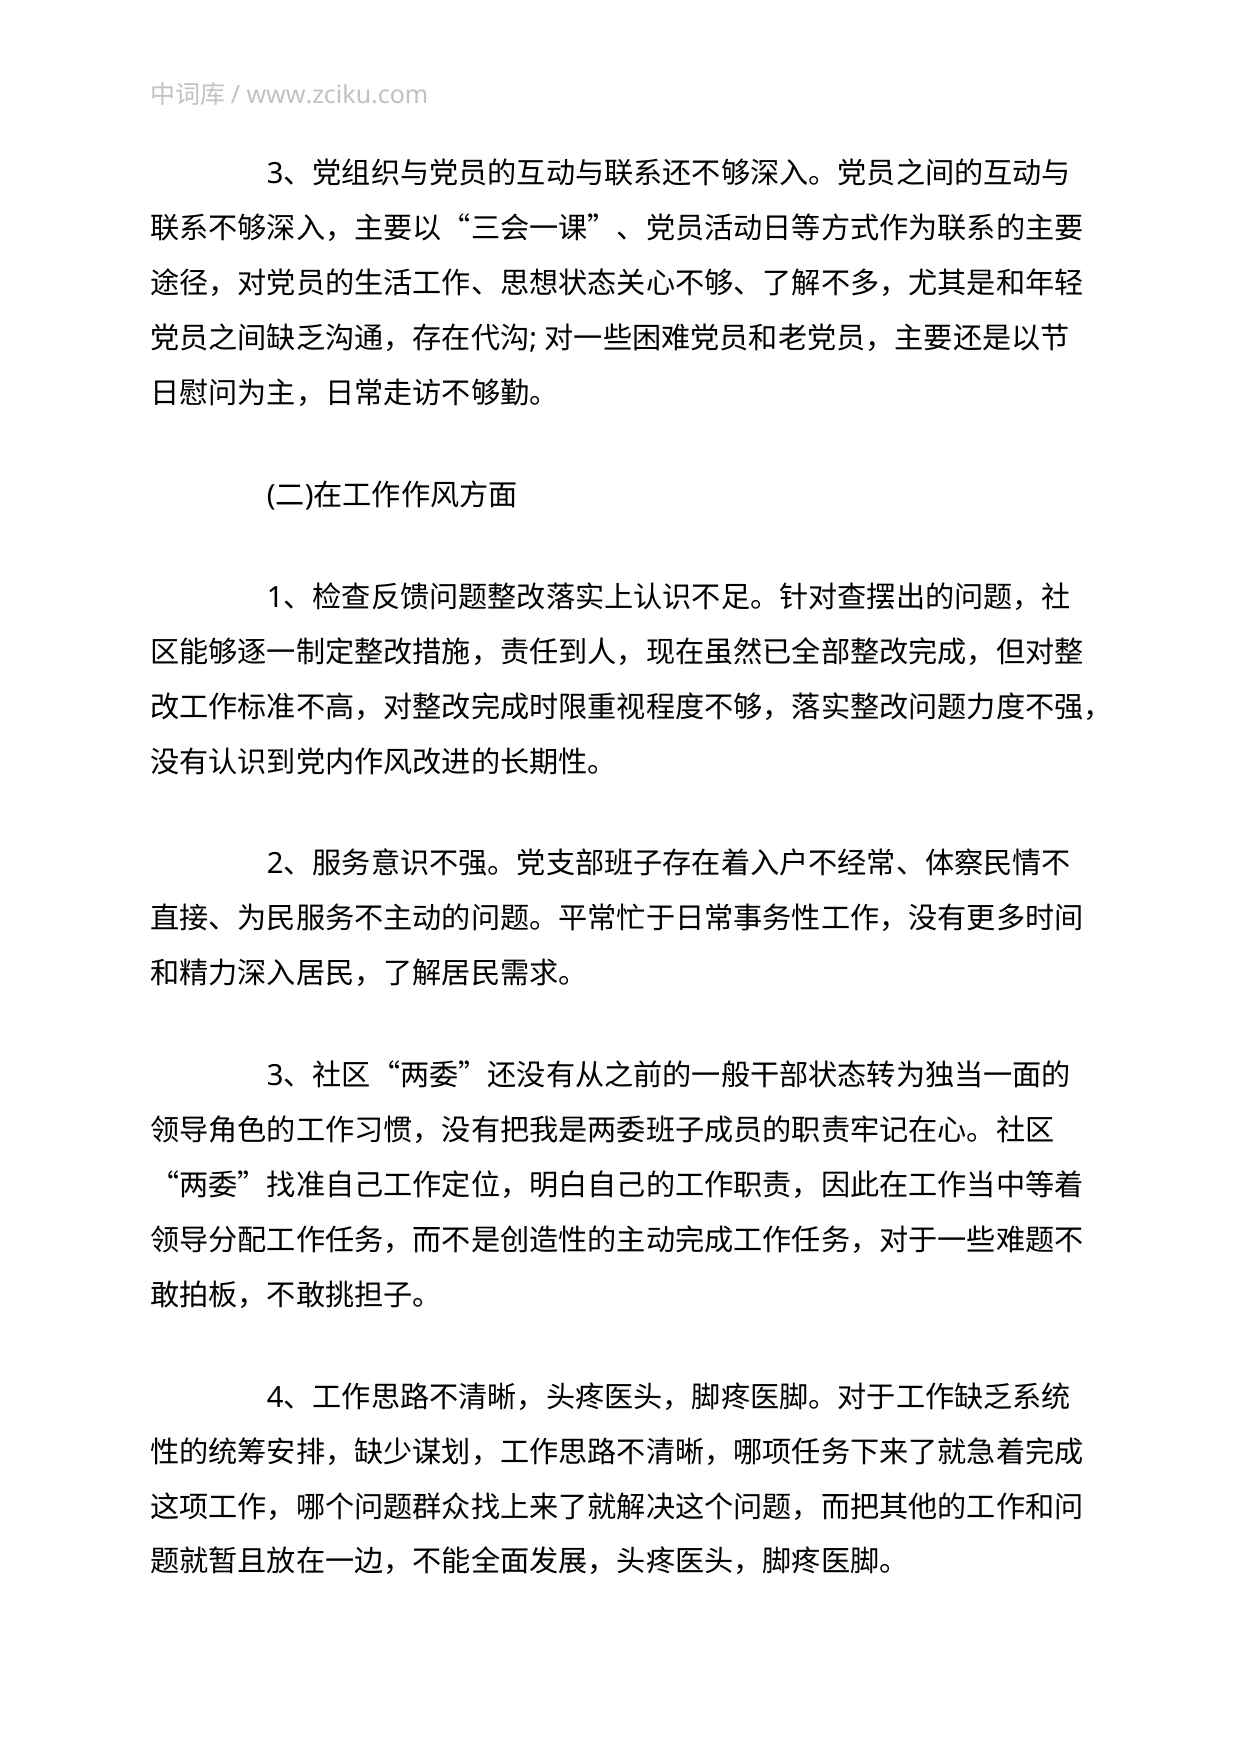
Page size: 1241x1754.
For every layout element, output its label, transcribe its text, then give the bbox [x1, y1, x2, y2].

text 2、服务意识不强。党支部班子存在着入户不经常、体察民情不直接、为民服务不主动的问题。平常忙于日常事务性工作，没有更多时间和精力深入居民，了解居民需求。 [150, 840, 1090, 992]
text 1、检查反馈问题整改落实上认识不足。针对查摆出的问题，社区能够逐一制定整改措施，责任到人，现在虽然已全部整改完成，但对整改工作标准不高，对整改完成时限重视程度不够，落实整改问题力度不强，没有认识到党内作风改进的长期性。 [150, 573, 1090, 781]
text (二)在工作作风方面 [150, 472, 1090, 514]
text 4、工作思路不清晰，头疼医头，脚疼医脚。对于工作缺乏系统性的统筹安排，缺少谋划，工作思路不清晰，哪项任务下来了就急着完成这项工作，哪个问题群众找上来了就解决这个问题，而把其他的工作和问题就暂且放在一边，不能全面发展，头疼医头，脚疼医脚。 [150, 1373, 1090, 1580]
text 3、党组织与党员的互动与联系还不够深入。党员之间的互动与联系不够深入，主要以“三会一课”、党员活动日等方式作为联系的主要途径，对党员的生活工作、思想状态关心不够、了解不多，尤其是和年轻党员之间缺乏沟通，存在代沟; 对一些困难党员和老党员，主要还是以节日慰问为主，日常走访不够勤。 [150, 150, 1090, 412]
text 3、社区“两委”还没有从之前的一般干部状态转为独当一面的领导角色的工作习惯，没有把我是两委班子成员的职责牢记在心。社区“两委”找准自己工作定位，明白自己的工作职责，因此在工作当中等着领导分配工作任务，而不是创造性的主动完成工作任务，对于一些难题不敢拍板，不敢挑担子。 [150, 1052, 1090, 1314]
